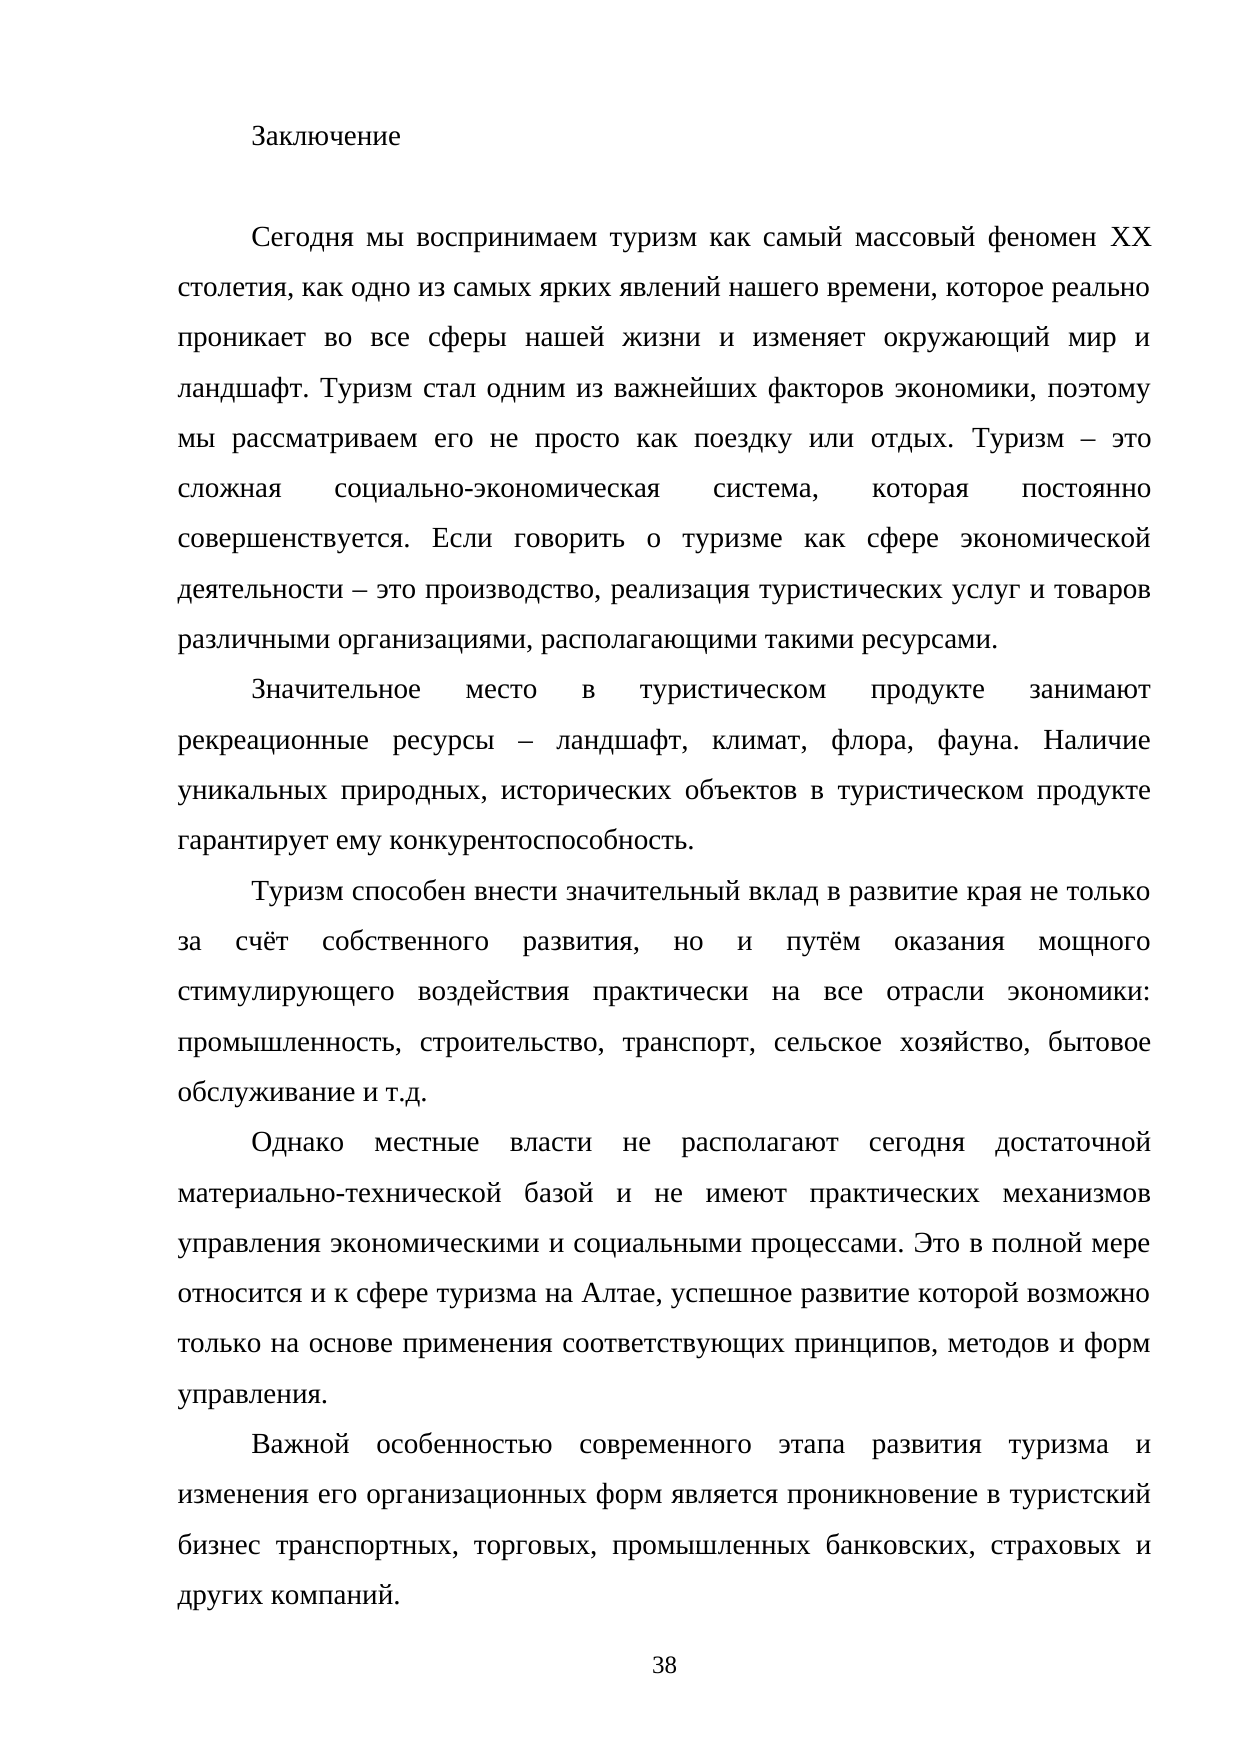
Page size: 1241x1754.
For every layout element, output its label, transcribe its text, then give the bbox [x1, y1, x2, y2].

text Однако местные власти не располагают сегодня достаточной материально-технической базой и не имеют практических механизмов управления экономическими и социальными процессами. Это в полной мере относится и к сфере туризма на Алтае, успешное развитие которой возможно только на основе применения соответствующих принципов, методов и форм управления. [177, 1124, 1152, 1409]
text Значительное место в туристическом продукте занимают рекреационные ресурсы – ландшафт, климат, флора, фауна. Наличие уникальных природных, исторических объектов в туристическом продукте гарантирует ему конкурентоспособность. [177, 672, 1152, 856]
text Туризм способен внести значительный вклад в развитие края не только за счёт собственного развития, но и путём оказания мощного стимулирующего воздействия практически на все отрасли экономики: промышленность, строительство, транспорт, сельское хозяйство, бытовое обслуживание и т.д. [177, 873, 1152, 1108]
text Сегодня мы воспринимаем туризм как самый массовый феномен XX столетия, как одно из самых ярких явлений нашего времени, которое реально проникает во все сферы нашей жизни и изменяет окружающий мир и ландшафт. Туризм стал одним из важнейших факторов экономики, поэтому мы рассматриваем его не просто как поездку или отдых. Туризм – это сложная социально-экономическая система, которая постоянно совершенствуется. Если говорить о туризме как сфере экономической деятельности – это производство, реализация туристических услуг и товаров различными организациями, располагающими такими ресурсами. [177, 219, 1152, 655]
text Важной особенностью современного этапа развития туризма и изменения его организационных форм является проникновение в туристский бизнес транспортных, торговых, промышленных банковских, страховых и других компаний. [177, 1426, 1152, 1611]
text Заключение [177, 118, 1152, 152]
